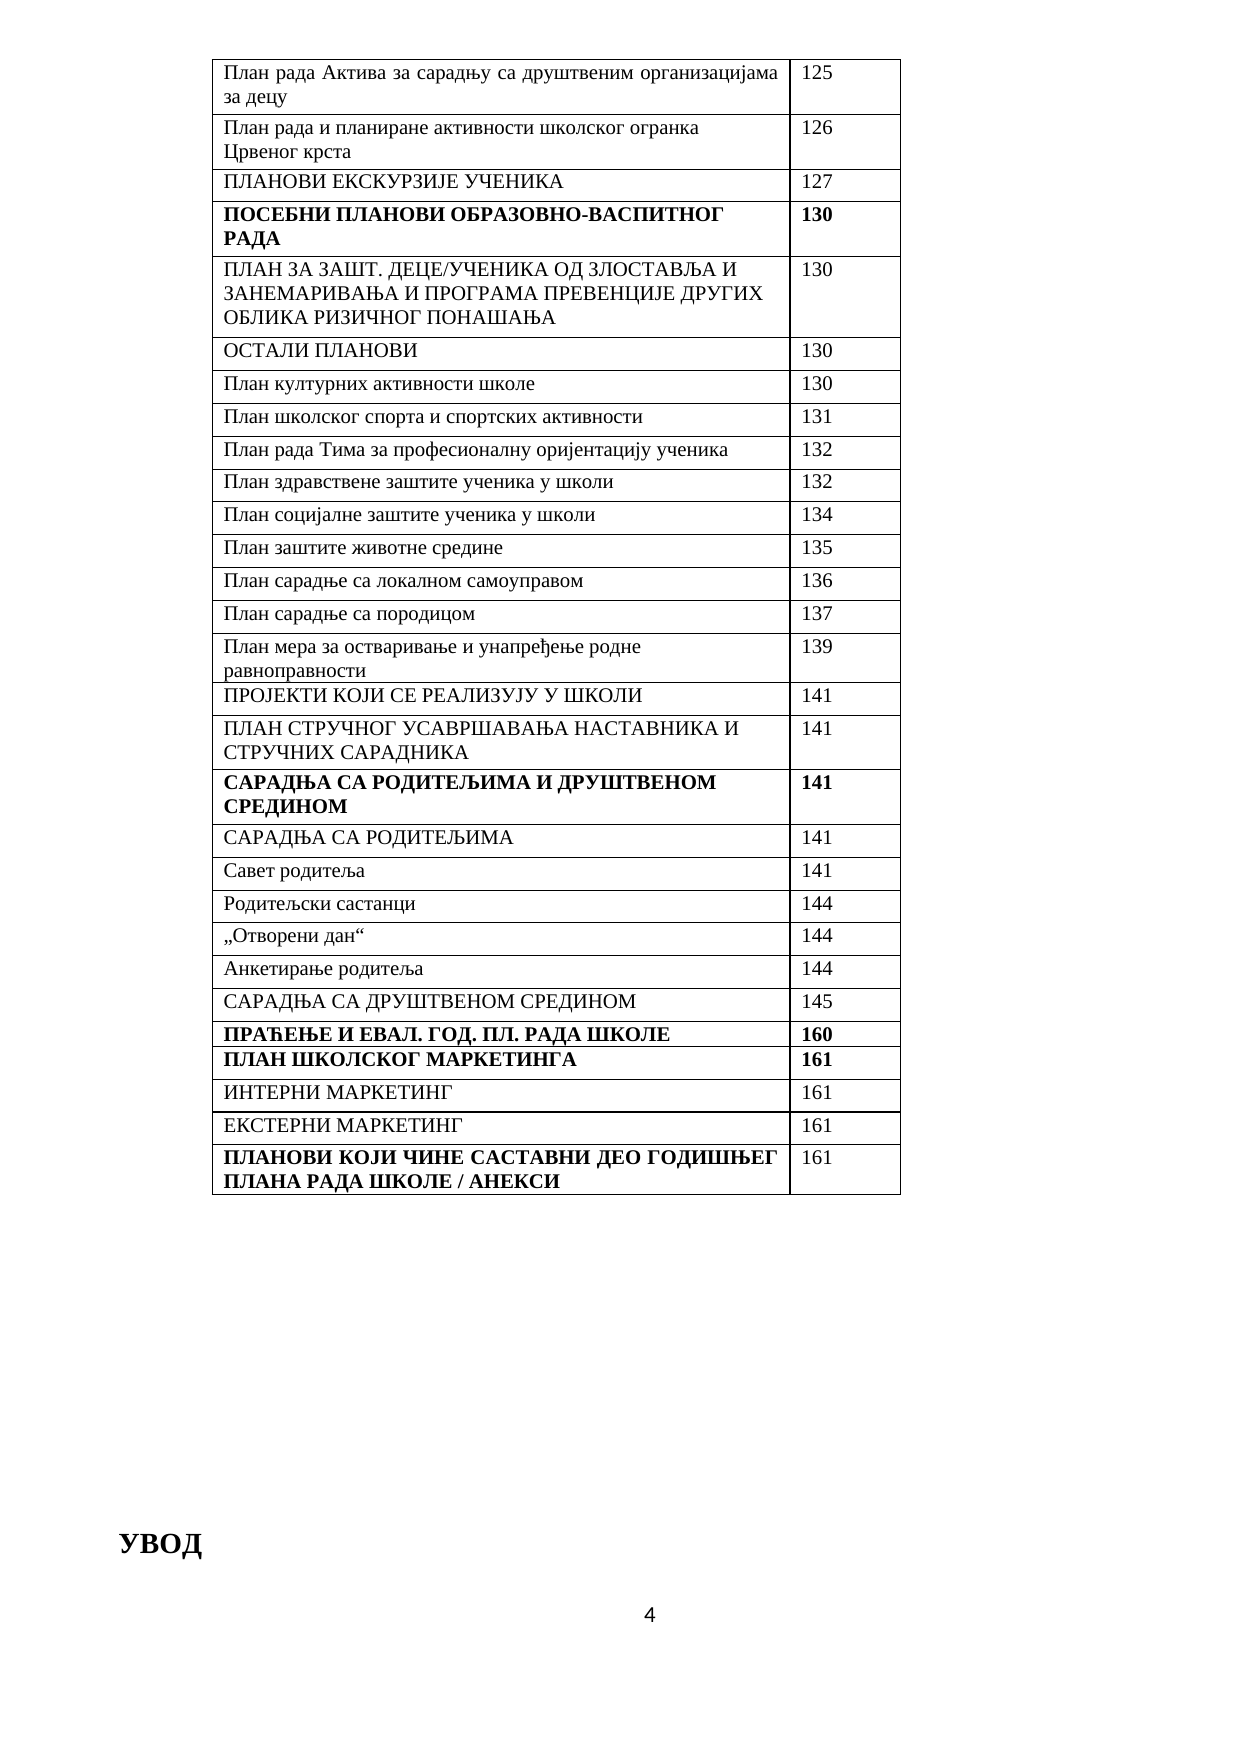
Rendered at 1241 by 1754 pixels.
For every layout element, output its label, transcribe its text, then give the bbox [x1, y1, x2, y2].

table_cell 139 [791, 634, 900, 682]
table_cell 141 [791, 825, 900, 857]
table_cell 136 [791, 568, 900, 600]
text УВОД [118, 1528, 1181, 1559]
table_cell Савет родитеља [213, 858, 789, 889]
table_cell 127 [791, 170, 900, 201]
table_cell 126 [791, 115, 900, 168]
table_cell 135 [791, 535, 900, 567]
table_cell План културних активности школе [213, 371, 789, 403]
table_cell ПЛАНОВИ КОЈИ ЧИНЕ САСТАВНИ ДЕО ГОДИШЊЕГ ПЛАНА РАДА ШКОЛЕ / АНЕКСИ [213, 1145, 789, 1193]
table_cell ПРОЈЕКТИ КОЈИ СЕ РЕАЛИЗУЈУ У ШКОЛИ [213, 683, 789, 714]
table_cell Родитељски састанци [213, 891, 789, 922]
table_cell Анкетирање родитеља [213, 956, 789, 988]
table_cell ПОСЕБНИ ПЛАНОВИ ОБРАЗОВНО-ВАСПИТНОГ РАДА [213, 202, 789, 256]
table_cell План рада Актива за сарадњу са друштвеним организацијама за децу [213, 60, 789, 114]
table_cell 160 [791, 1022, 900, 1046]
table_cell ПРАЋЕЊЕ И ЕВАЛ. ГОД. ПЛ. РАДА ШКОЛЕ [213, 1022, 789, 1046]
table_cell План мера за остваривање и унапређење родне равноправности [213, 634, 789, 682]
table_cell ИНТЕРНИ МАРКЕТИНГ [213, 1080, 789, 1111]
table_cell 132 [791, 437, 900, 468]
table_cell 161 [791, 1113, 900, 1144]
table_cell ПЛАН СТРУЧНОГ УСАВРШАВАЊА НАСТАВНИКА И СТРУЧНИХ САРАДНИКА [213, 716, 789, 769]
table_cell 145 [791, 989, 900, 1021]
table_cell 161 [791, 1047, 900, 1079]
table_cell „Отворени дан“ [213, 923, 789, 955]
table_cell 130 [791, 371, 900, 403]
table_cell 141 [791, 683, 900, 714]
table_cell 141 [791, 770, 900, 824]
table_cell План сарадње са локалном самоуправом [213, 568, 789, 600]
table_cell 141 [791, 858, 900, 889]
table_cell САРАДЊА СА РОДИТЕЉИМА И ДРУШТВЕНОМ СРЕДИНОМ [213, 770, 789, 824]
table_cell 131 [791, 404, 900, 436]
table_cell План рада и планиране активности школског огранка Црвеног крста [213, 115, 789, 168]
table_cell 144 [791, 956, 900, 988]
table_cell САРАДЊА СА РОДИТЕЉИМА [213, 825, 789, 857]
table_cell План рада Тима за професионалну оријентацију ученика [213, 437, 789, 468]
table_cell 130 [791, 338, 900, 370]
table_cell САРАДЊА СА ДРУШТВЕНОМ СРЕДИНОМ [213, 989, 789, 1021]
table_cell 144 [791, 923, 900, 955]
table_cell ПЛАНОВИ ЕКСКУРЗИЈЕ УЧЕНИКА [213, 170, 789, 201]
table_cell План сарадње са породицом [213, 601, 789, 632]
table_cell План школског спорта и спортских активности [213, 404, 789, 436]
table_cell План заштите животне средине [213, 535, 789, 567]
table_cell 134 [791, 502, 900, 534]
table_cell ЕКСТЕРНИ МАРКЕТИНГ [213, 1113, 789, 1144]
table_cell 137 [791, 601, 900, 632]
table_cell 161 [791, 1080, 900, 1111]
table_cell ОСТАЛИ ПЛАНОВИ [213, 338, 789, 370]
table_cell 130 [791, 202, 900, 256]
table_cell План социјалне заштите ученика у школи [213, 502, 789, 534]
table_cell 125 [791, 60, 900, 114]
table_cell ПЛАН ЗА ЗАШТ. ДЕЦЕ/УЧЕНИКА ОД ЗЛОСТАВЉА И ЗАНЕМАРИВАЊА И ПРОГРАМА ПРЕВЕНЦИЈЕ ДРУГИХ ОБЛИКА РИЗИЧНОГ ПОНАШАЊА [213, 257, 789, 337]
table_cell 130 [791, 257, 900, 337]
table_cell План здравствене заштите ученика у школи [213, 470, 789, 501]
table_cell 141 [791, 716, 900, 769]
table_cell 132 [791, 470, 900, 501]
table_cell ПЛАН ШКОЛСКОГ МАРКЕТИНГА [213, 1047, 789, 1079]
table_cell 144 [791, 891, 900, 922]
table_cell 161 [791, 1145, 900, 1193]
